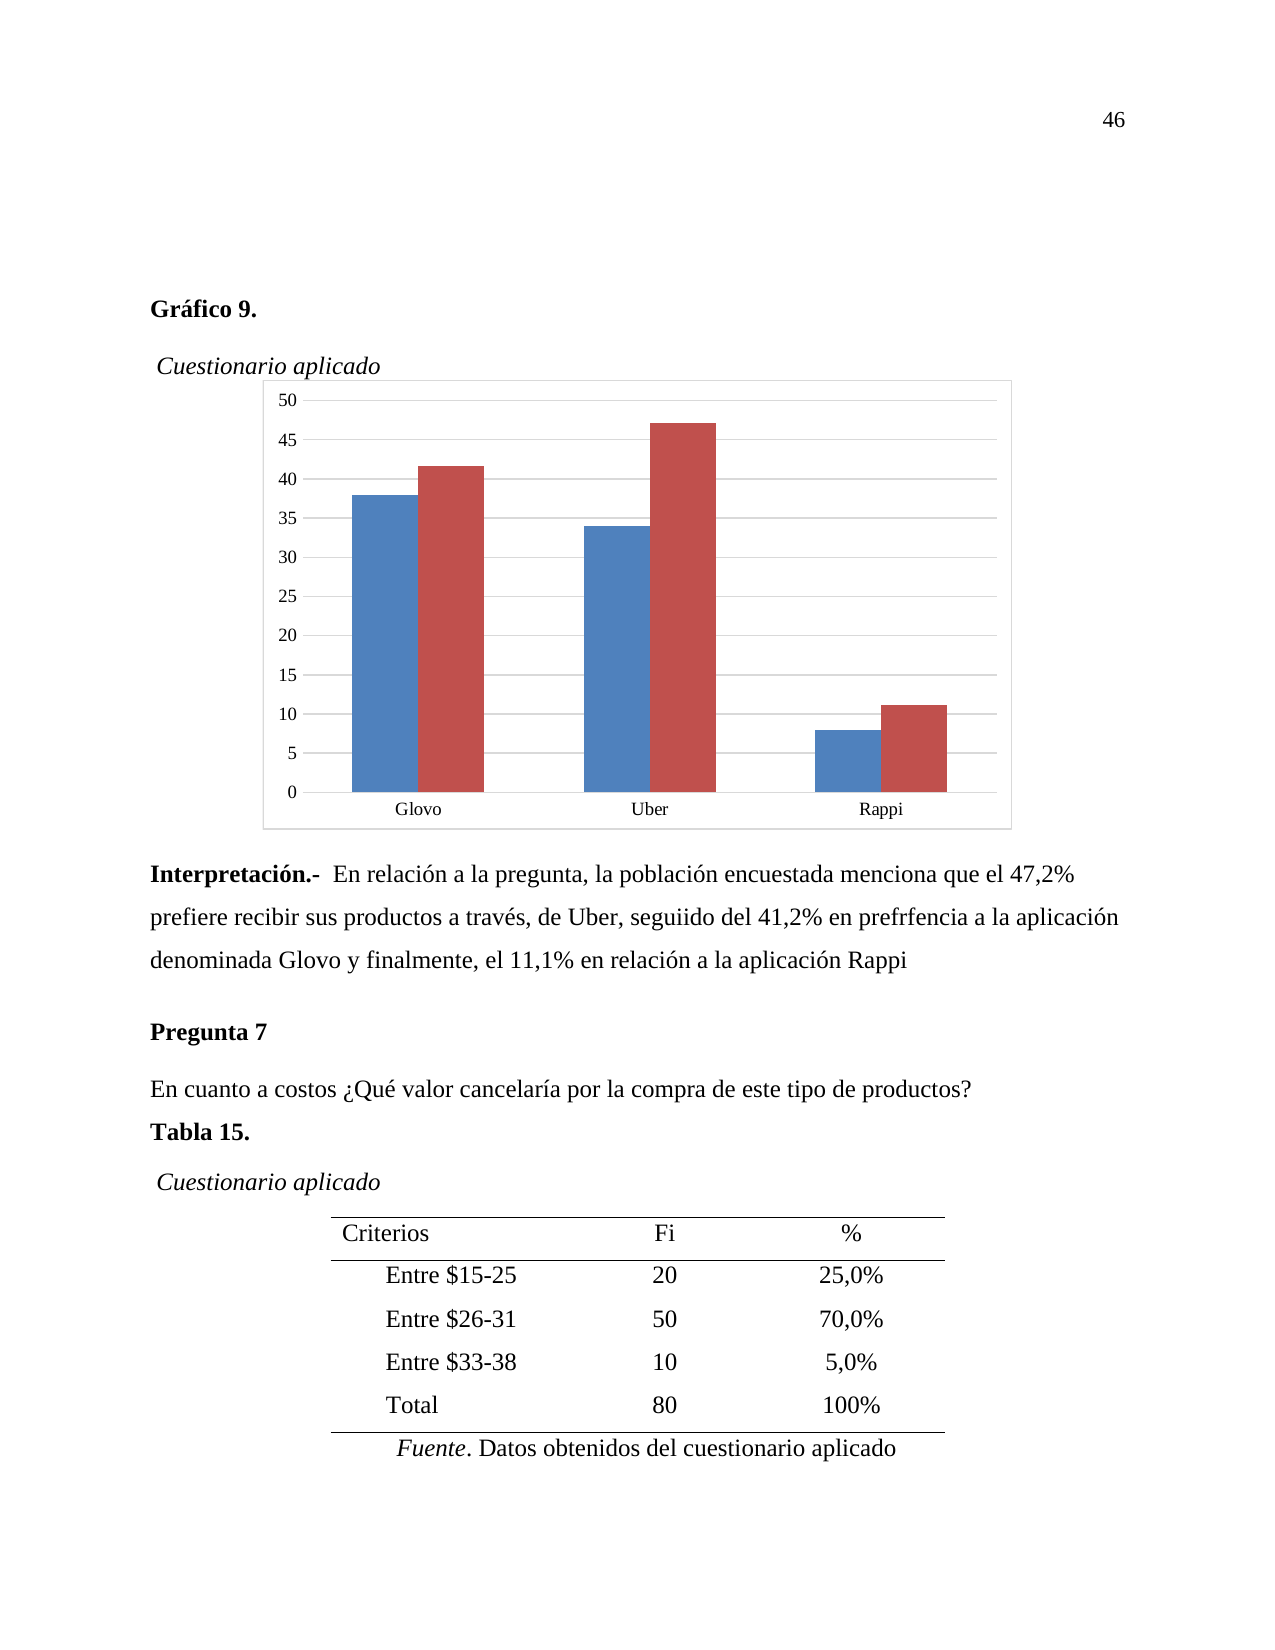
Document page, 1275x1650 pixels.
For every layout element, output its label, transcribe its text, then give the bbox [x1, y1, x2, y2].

table_cell 25,0% 70,0% 5,0% 100% [758, 1261, 944, 1432]
text Cuestionario aplicado [150, 351, 1125, 380]
text Gráfico 9. [150, 294, 1125, 322]
table_cell 20 50 10 80 [571, 1261, 758, 1432]
table_header % [758, 1218, 944, 1259]
table_cell Entre $15-25 Entre $26-31 Entre $33-38 Total [331, 1261, 571, 1432]
table_header Criterios [331, 1218, 571, 1259]
text Tabla 15. [150, 1117, 1125, 1146]
text Pregunta 7 [150, 1017, 1125, 1046]
text Interpretación.- En relación a la pregunta, la población encuestada menciona que el 47,2% prefiere recibir sus productos a través, de Uber, seguiido del 41,2% en prefrfencia a la aplicación denominada Glovo y finalmente, el 11,1% en relación a la aplicación Rappi [150, 859, 1125, 974]
table_header Fi [571, 1218, 758, 1259]
text En cuanto a costos ¿Qué valor cancelaría por la compra de este tipo de productos? [150, 1074, 1125, 1103]
text Fuente. Datos obtenidos del cuestionario aplicado [150, 1433, 1125, 1462]
text Cuestionario aplicado [150, 1167, 1125, 1196]
